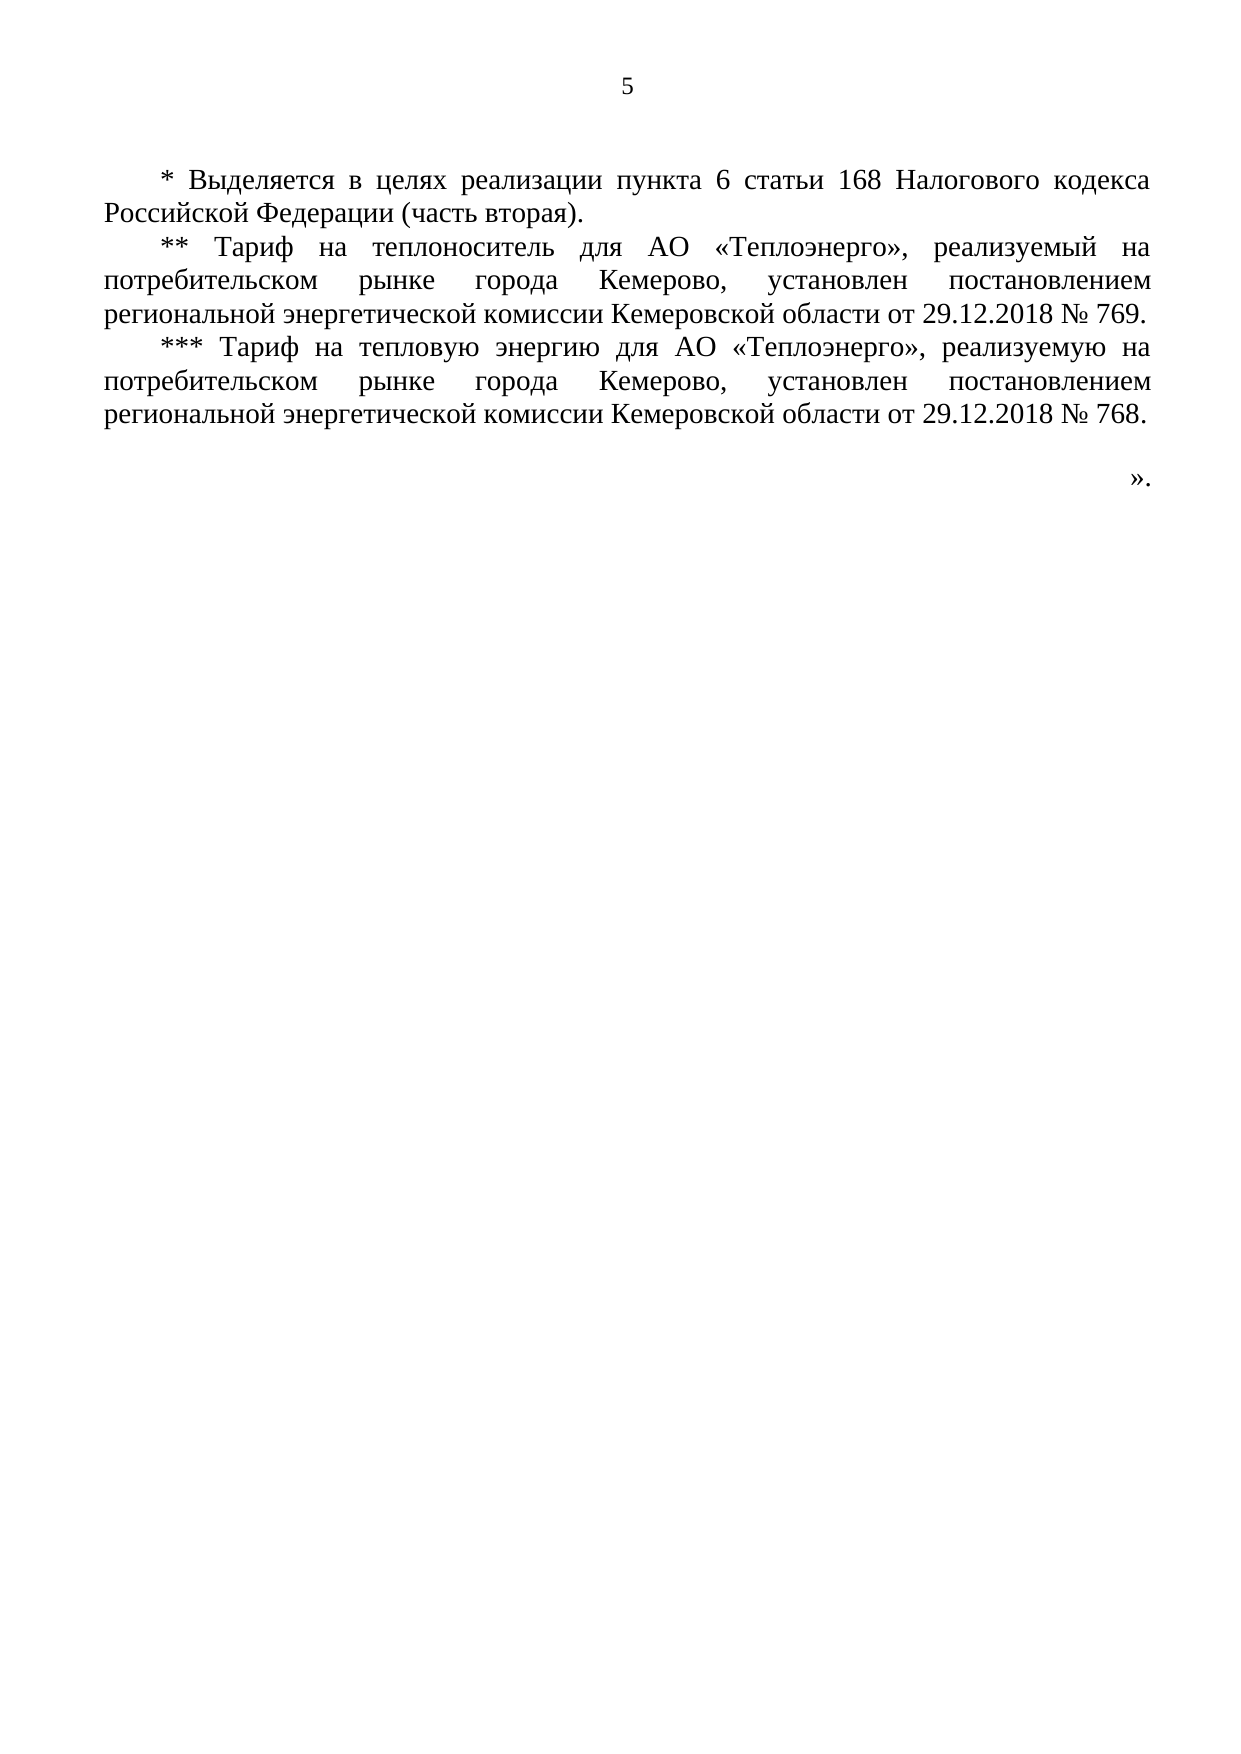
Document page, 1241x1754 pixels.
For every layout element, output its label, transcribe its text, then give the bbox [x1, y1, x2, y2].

text ** Тариф на теплоноситель для АО «Теплоэнерго», реализуемый на потребительском рынке города Кемерово, установлен постановлением региональной энергетической комиссии Кемеровской области от 29.12.2018 № 769. [103, 229, 1152, 329]
text *** Тариф на тепловую энергию для АО «Теплоэнерго», реализуемую на потребительском рынке города Кемерово, установлен постановлением региональной энергетической комиссии Кемеровской области от 29.12.2018 № 768. [103, 329, 1152, 430]
text * Выделяется в целях реализации пункта 6 статьи 168 Налогового кодекса Российской Федерации (часть вторая). [103, 162, 1152, 229]
text ». [177, 459, 1152, 492]
